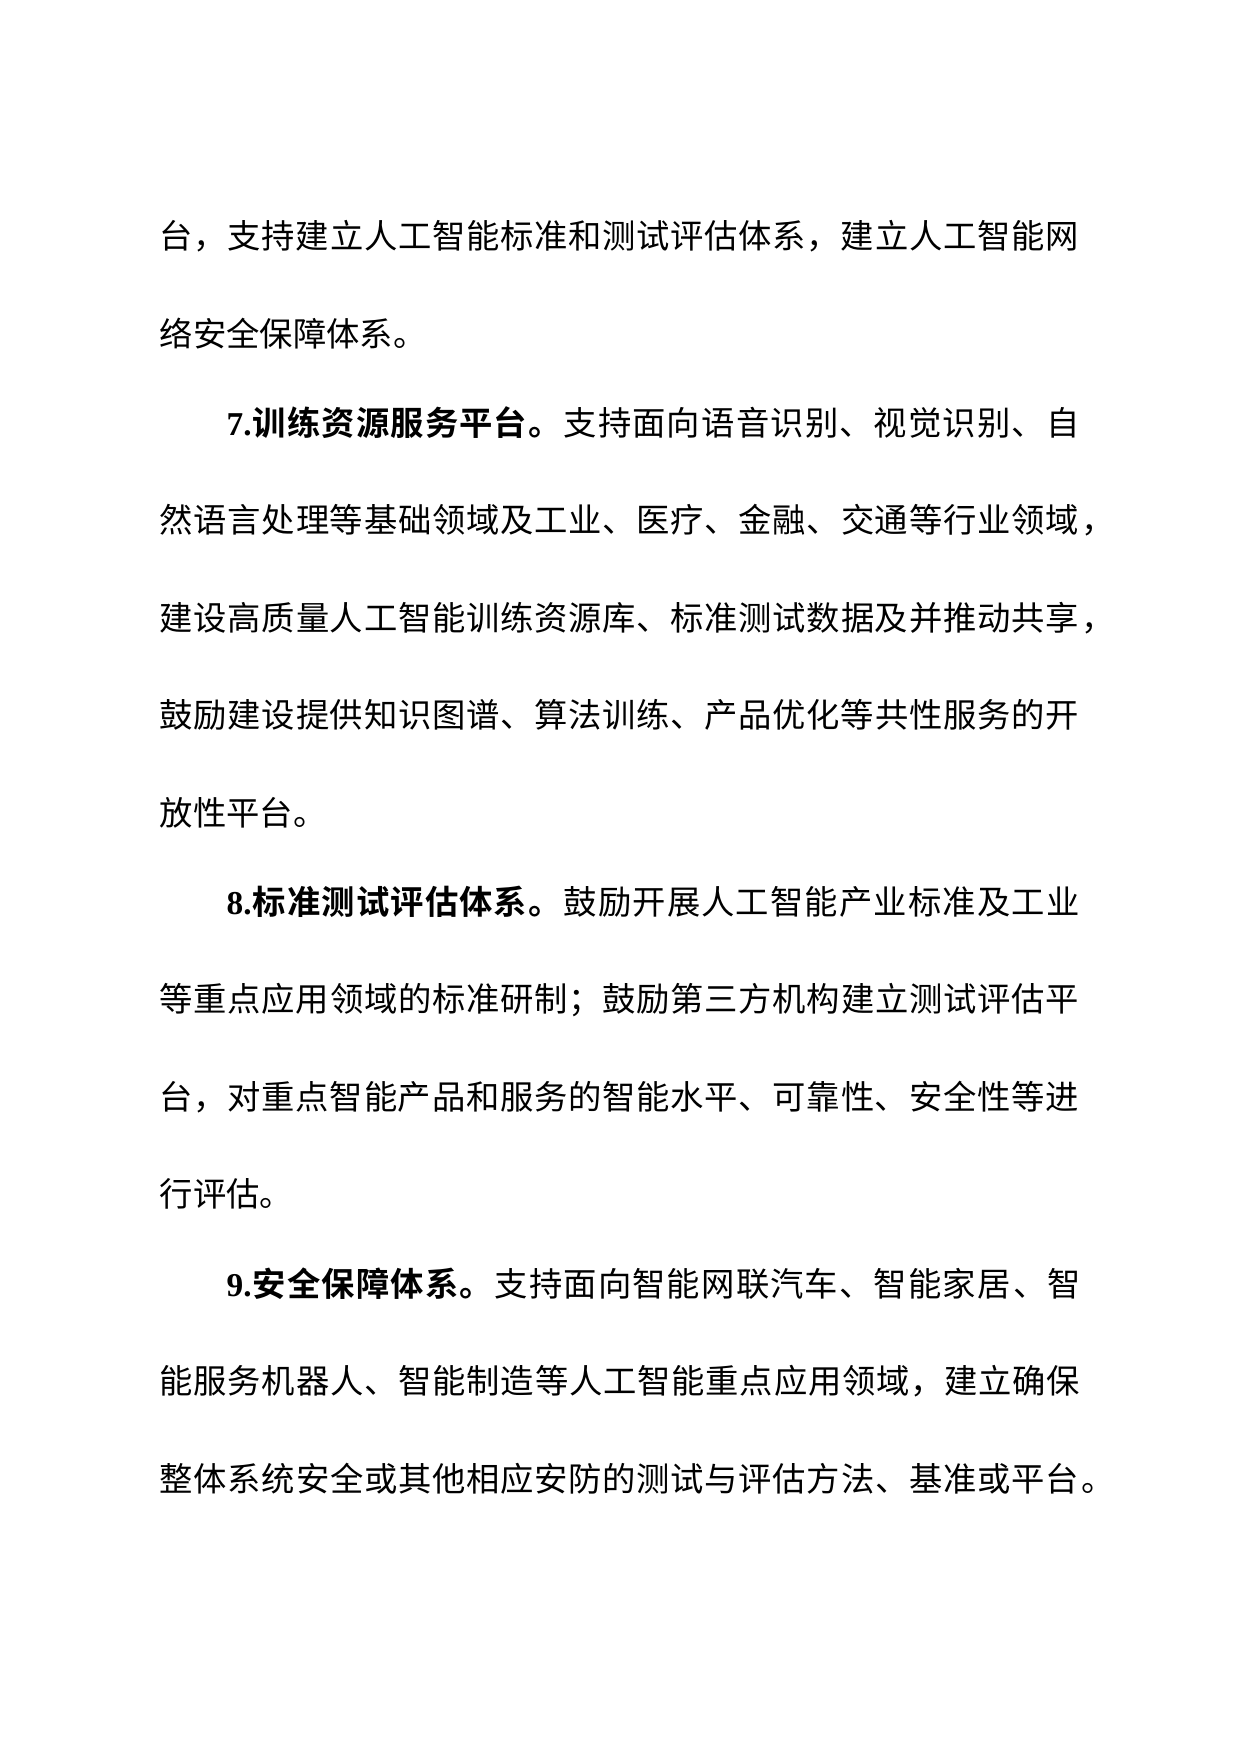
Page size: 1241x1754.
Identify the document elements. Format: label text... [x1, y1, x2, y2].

text 8.标准测试评估体系。鼓励开展人工智能产业标准及工业等重点应用领域的标准研制；鼓励第三方机构建立测试评估平台，对重点智能产品和服务的智能水平、可靠性、安全性等进行评估。 [159, 867, 1081, 1225]
text 7.训练资源服务平台。支持面向语音识别、视觉识别、自然语言处理等基础领域及工业、医疗、金融、交通等行业领域，建设高质量人工智能训练资源库、标准测试数据及并推动共享，鼓励建设提供知识图谱、算法训练、产品优化等共性服务的开放性平台。 [159, 388, 1081, 843]
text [159, 1249, 1081, 1509]
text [159, 202, 1081, 364]
